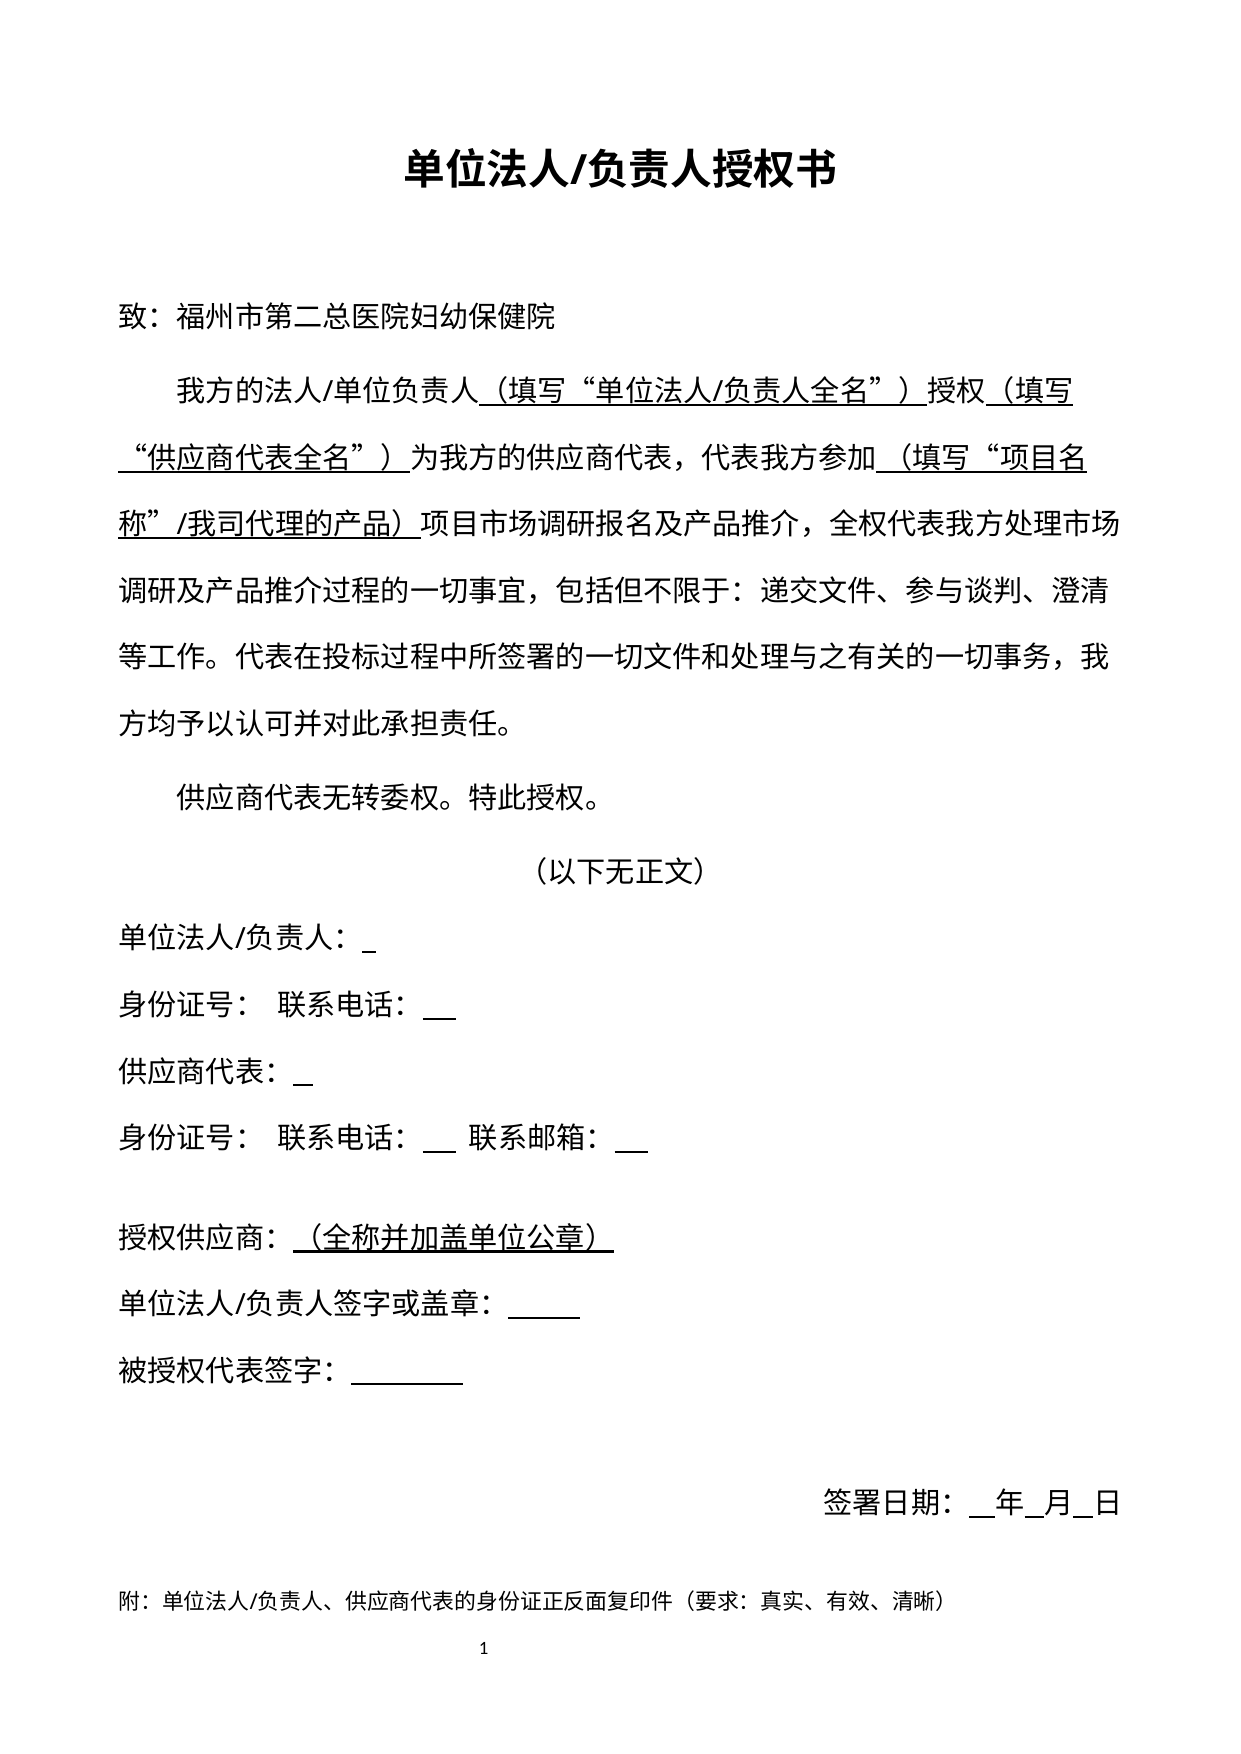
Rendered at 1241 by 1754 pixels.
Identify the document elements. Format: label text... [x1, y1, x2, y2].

text （以下无正文） [118, 837, 1122, 903]
text 致：福州市第二总医院妇幼保健院 [118, 282, 1122, 348]
text 供应商代表： [118, 1036, 1122, 1102]
text 我方的法人/单位负责人（填写“单位法人/负责人全名”）授权（填写“供应商代表全名”）为我方的供应商代表，代表我方参加 （填写“项目名称”/我司代理的产品）项目市场调研报名及产品推介，全权代表我方处理市场调研及产品推介过程的一切事宜，包括但不限于：递交文件、参与谈判、澄清等工作。代表在投标过程中所签署的一切文件和处理与之有关的一切事务，我方均予以认可并对此承担责任。 [118, 356, 1122, 754]
text 附：单位法人/负责人、供应商代表的身份证正反面复印件（要求：真实、有效、清晰） [118, 1583, 1122, 1617]
text 被授权代表签字： [118, 1335, 1122, 1402]
text 身份证号： 联系电话： 联系邮箱： [118, 1102, 1122, 1169]
text 授权供应商：（全称并加盖单位公章） [118, 1202, 1122, 1269]
text 单位法人/负责人： [118, 903, 1122, 969]
text 身份证号： 联系电话： [118, 969, 1122, 1036]
text 供应商代表无转委权。特此授权。 [118, 762, 1122, 829]
text 签署日期： 年 月 日 [118, 1468, 1122, 1534]
text 单位法人/负责人授权书 [118, 133, 1122, 199]
text 单位法人/负责人签字或盖章： [118, 1269, 1122, 1335]
